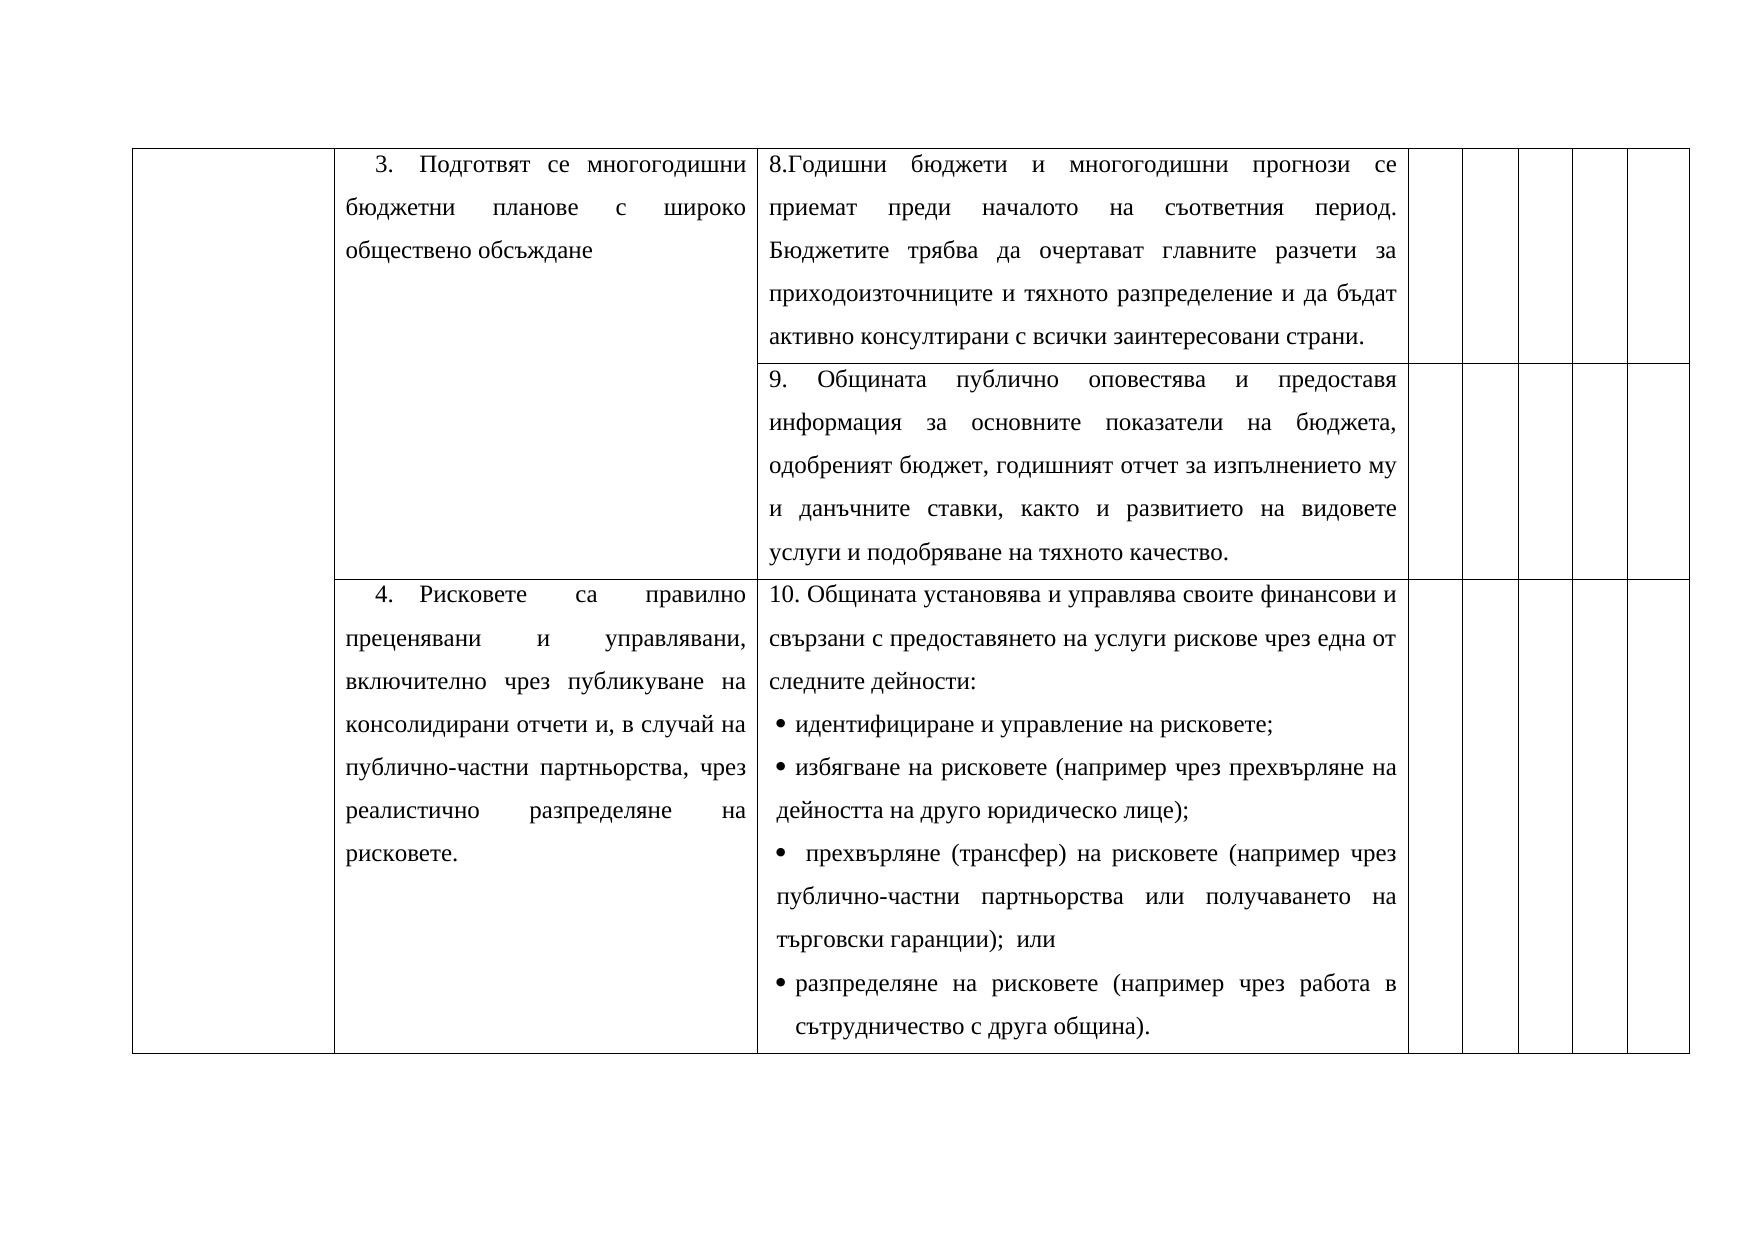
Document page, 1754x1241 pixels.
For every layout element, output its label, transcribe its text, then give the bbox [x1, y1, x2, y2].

table_cell [1463, 364, 1518, 578]
table_cell 10. Общината установява и управлява своите финансови и свързани с предоставянето на услуги рискове чрез една от следните дейности: идентифициране и управление на рисковете; избягване на рисковете (например чрез прехвърляне на дейността на друго юридическо лице); прехвърляне (трансфер) на рисковете (например чрез публично-частни партньорства или получаването на търговски гаранции); или разпределяне на рисковете (например чрез работа в сътрудничество с друга община). [758, 580, 1408, 1053]
table_cell 8.Годишни бюджети и многогодишни прогнози се приемат преди началото на съответния период. Бюджетите трябва да очертават главните разчети за приходоизточниците и тяхното разпределение и да бъдат активно консултирани с всички заинтересовани страни. [758, 149, 1408, 363]
table_cell [1519, 364, 1572, 578]
table_cell [1409, 580, 1462, 1053]
table_cell [1573, 364, 1627, 578]
table_cell Рисковете са правилно преценявани и управлявани, включително чрез публикуване на консолидирани отчети и, в случай на публично-частни партньорства, чрез реалистично разпределяне на рисковете. [335, 580, 757, 1053]
table_cell [1409, 364, 1462, 578]
table_cell [1463, 580, 1518, 1053]
table_cell [1409, 149, 1462, 363]
table_cell [1463, 149, 1518, 363]
table_cell Подготвят се многогодишни бюджетни планове с широко обществено обсъждане [335, 149, 757, 578]
table_cell [1519, 149, 1572, 363]
table_cell [1628, 364, 1689, 578]
table_cell [1628, 149, 1689, 363]
table_cell [1628, 580, 1689, 1053]
table_cell [1573, 580, 1627, 1053]
table_cell [1573, 149, 1627, 363]
table_cell [1519, 580, 1572, 1053]
table_cell 9. Общината публично оповестява и предоставя информация за основните показатели на бюджета, одобреният бюджет, годишният отчет за изпълнението му и данъчните ставки, както и развитието на видовете услуги и подобряване на тяхното качество. [758, 364, 1408, 578]
